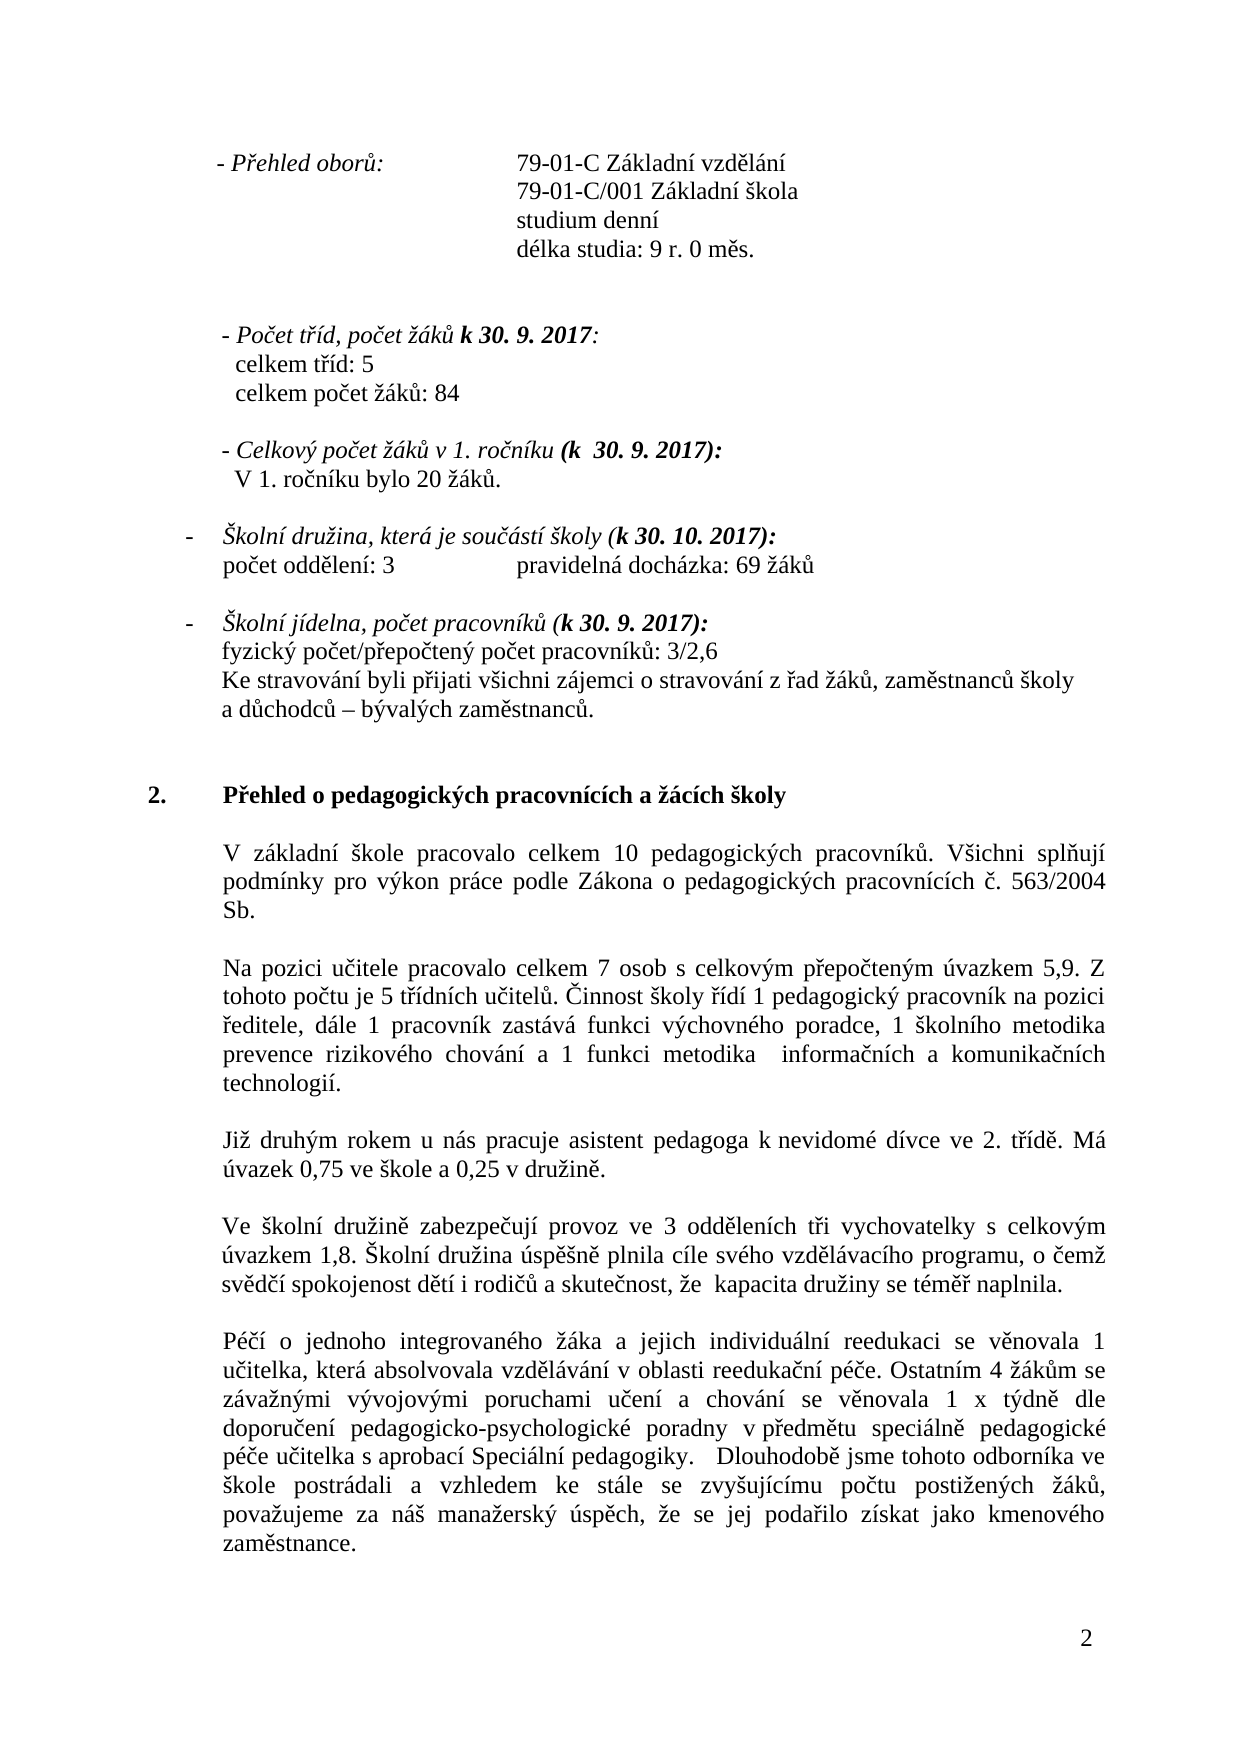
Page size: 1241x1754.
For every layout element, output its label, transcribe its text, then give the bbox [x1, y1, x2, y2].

text celkem tříd: 5 [148, 349, 1106, 378]
text délka studia: 9 r. 0 měs. [148, 234, 1106, 263]
text Ke stravování byli přijati všichni zájemci o stravování z řad žáků, zaměstnanců školy [221, 665, 1106, 694]
list Školní jídelna, počet pracovníků (k 30. 9. 2017): [185, 608, 1106, 636]
text studium denní [148, 205, 1106, 234]
text a důchodců – bývalých zaměstnanců. [221, 694, 1106, 723]
text - Přehled oborů: 79-01-C Základní vzdělání [148, 148, 1106, 176]
text Již druhým rokem u nás pracuje asistent pedagoga k nevidomé dívce ve 2. třídě. Má úvazek 0,75 ve škole a 0,25 v družině. [223, 1125, 1106, 1183]
text Na pozici učitele pracovalo celkem 7 osob s celkovým přepočteným úvazkem 5,9. Z tohoto počtu je 5 třídních učitelů. Činnost školy řídí 1 pedagogický pracovník na pozici ředitele, dále 1 pracovník zastává funkci výchovného poradce, 1 školního metodika prevence rizikového chování a 1 funkci metodika informačních a komunikačních technologií. [223, 953, 1106, 1096]
text V 1. ročníku bylo 20 žáků. [148, 464, 1106, 493]
text počet oddělení: 3 pravidelná docházka: 69 žáků [223, 550, 1106, 579]
text fyzický počet/přepočtený počet pracovníků: 3/2,6 [221, 636, 1106, 665]
text - Počet tříd, počet žáků k 30. 9. 2017: [148, 320, 1106, 349]
text Ve školní družině zabezpečují provoz ve 3 odděleních tři vychovatelky s celkovým úvazkem 1,8. Školní družina úspěšně plnila cíle svého vzdělávacího programu, o čemž svědčí spokojenost dětí i rodičů a skutečnost, že kapacita družiny se téměř naplnila. [221, 1211, 1106, 1298]
text V základní škole pracovalo celkem 10 pedagogických pracovníků. Všichni splňují podmínky pro výkon práce podle Zákona o pedagogických pracovnících č. 563/2004 Sb. [223, 838, 1106, 924]
text - Celkový počet žáků v 1. ročníku (k 30. 9. 2017): [148, 435, 1106, 464]
list Přehled o pedagogických pracovnících a žácích školy [148, 780, 1106, 809]
text Péčí o jednoho integrovaného žáka a jejich individuální reedukaci se věnovala 1 učitelka, která absolvovala vzdělávání v oblasti reedukační péče. Ostatním 4 žákům se závažnými vývojovými poruchami učení a chování se věnovala 1 x týdně dle doporučení pedagogicko-psychologické poradny v předmětu speciálně pedagogické péče učitelka s aprobací Speciální pedagogiky. Dlouhodobě jsme tohoto odborníka ve škole postrádali a vzhledem ke stále se zvyšujícímu počtu postižených žáků, považujeme za náš manažerský úspěch, že se jej podařilo získat jako kmenového zaměstnance. [223, 1326, 1106, 1556]
text celkem počet žáků: 84 [148, 378, 1106, 406]
list Školní družina, která je součástí školy (k 30. 10. 2017): [185, 521, 1106, 550]
text 79-01-C/001 Základní škola [148, 176, 1106, 205]
